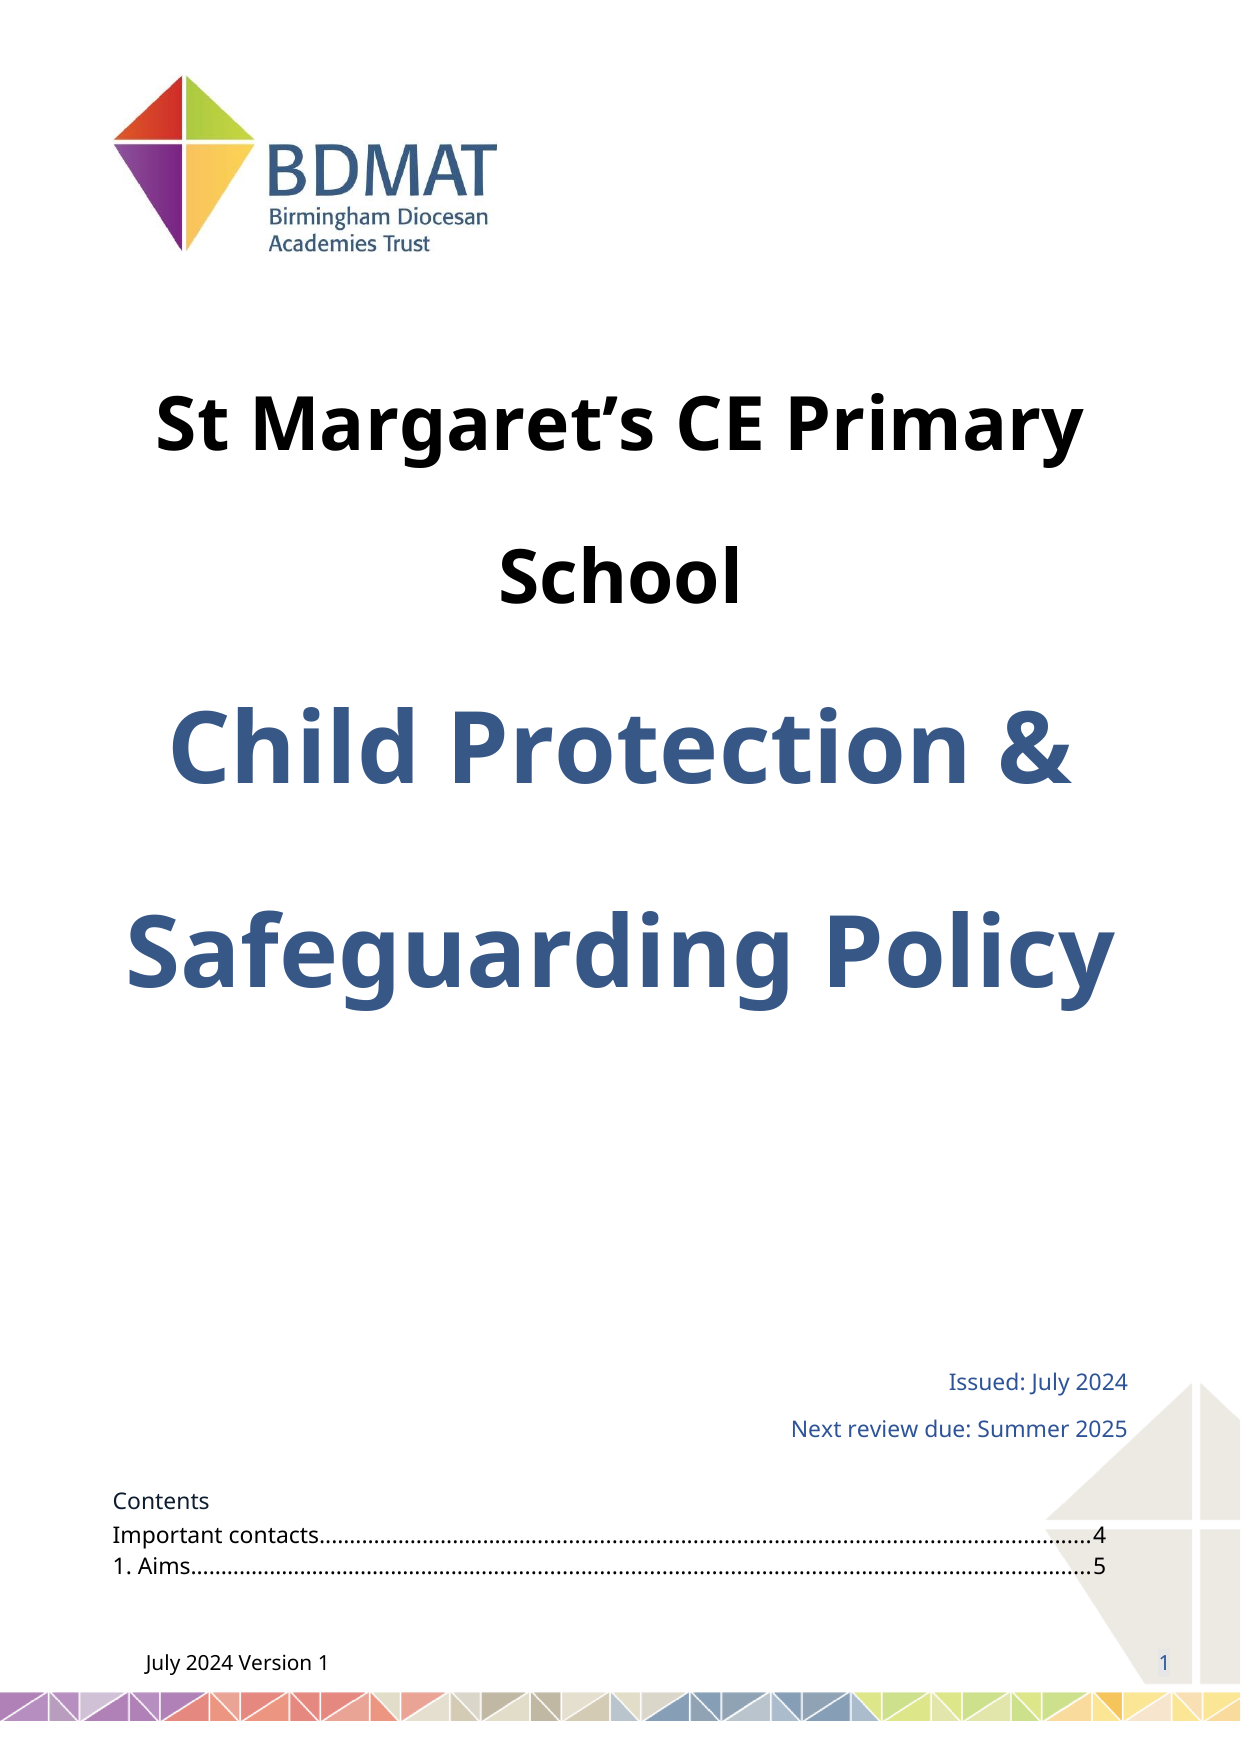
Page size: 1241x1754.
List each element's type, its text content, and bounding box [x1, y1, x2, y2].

text Next review due: Summer 2025 [112, 1413, 1128, 1444]
text Child Protection & Safeguarding Policy [112, 676, 1128, 1017]
picture [112, 75, 498, 252]
text Issued: July 2024 [112, 1366, 1128, 1397]
text St Margaret’s CE Primary School [112, 370, 1128, 625]
picture [0, 1377, 1241, 1721]
